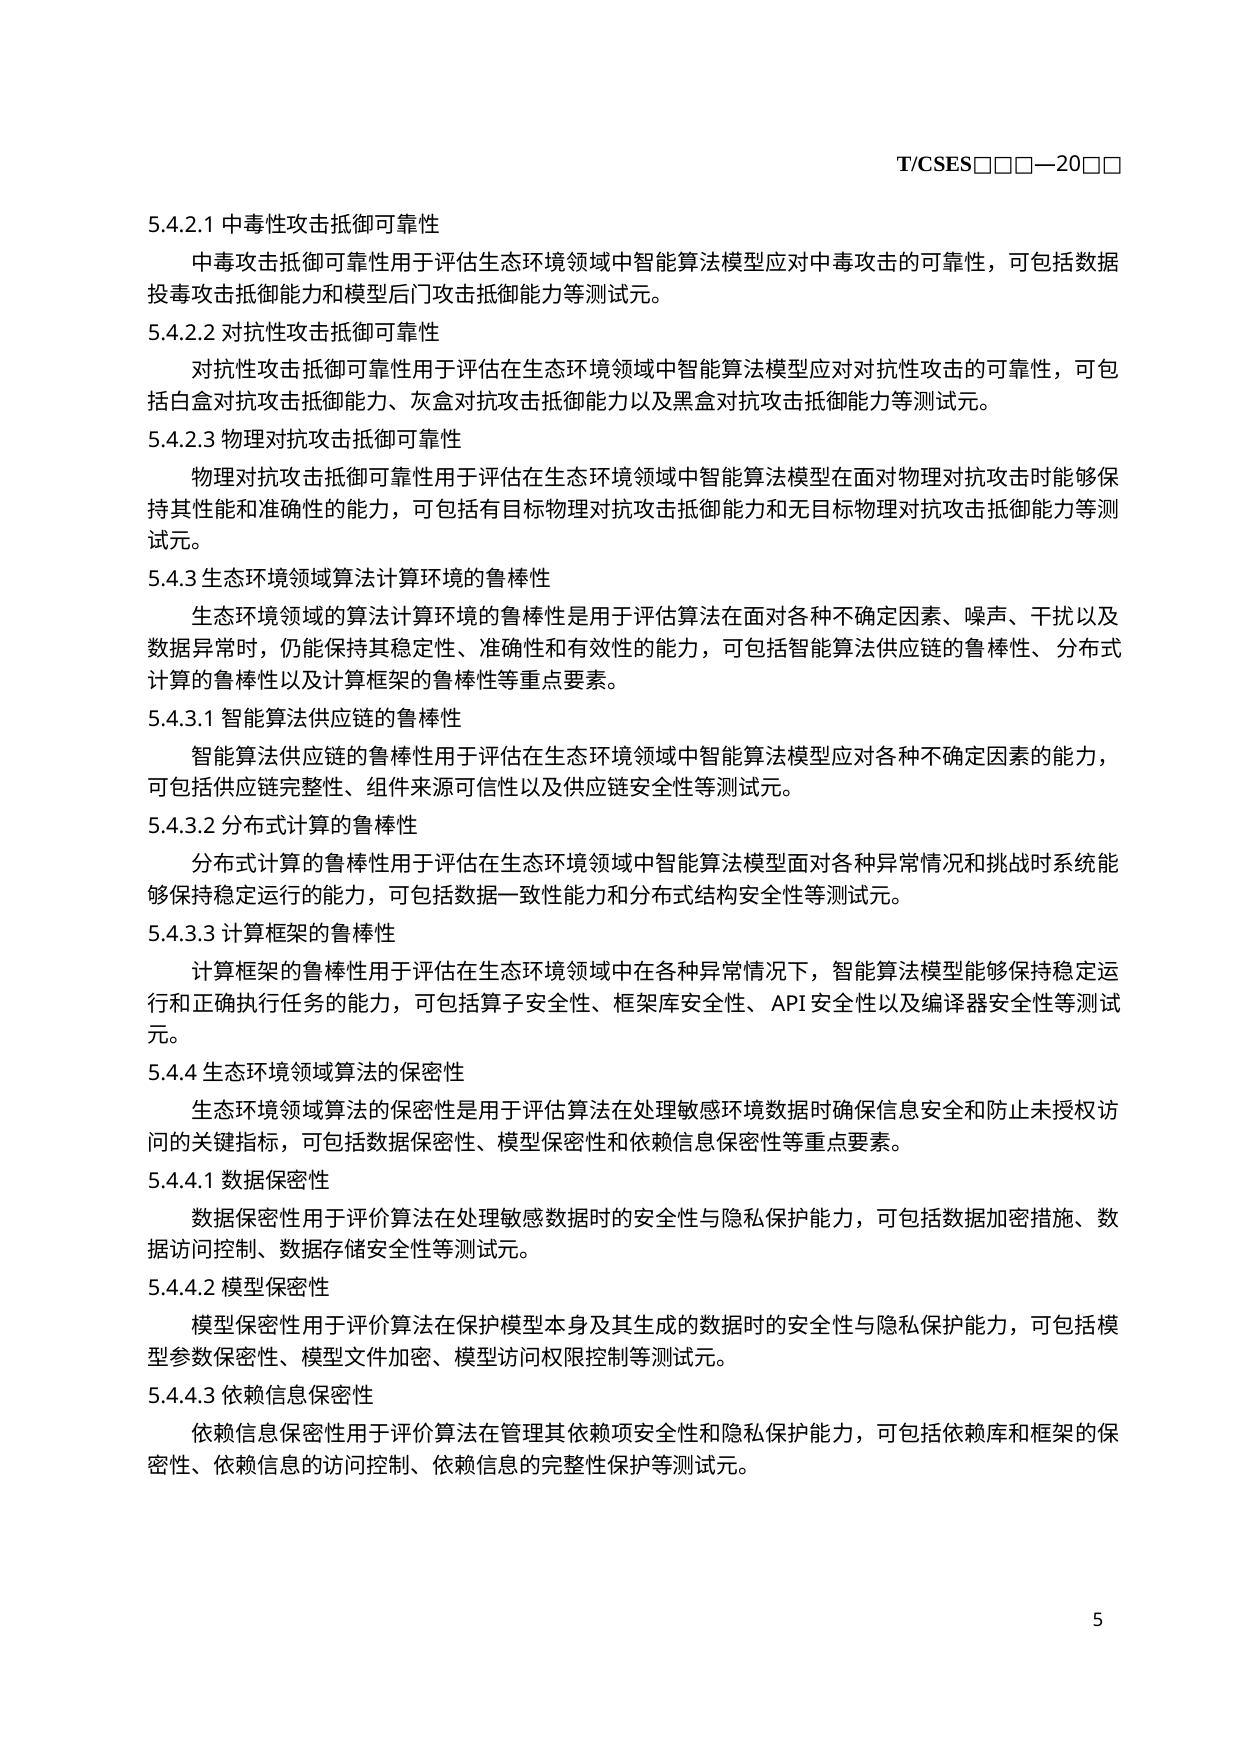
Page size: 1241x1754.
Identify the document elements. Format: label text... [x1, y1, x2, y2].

text 中毒攻击抵御可靠性用于评估生态环境领域中智能算法模型应对中毒攻击的可靠性，可包括数据投毒攻击抵御能力和模型后门攻击抵御能力等测试元。 [148, 245, 1122, 308]
text 分布式计算的鲁棒性用于评估在生态环境领域中智能算法模型面对各种异常情况和挑战时系统能够保持稳定运行的能力，可包括数据一致性能力和分布式结构安全性等测试元。 [148, 846, 1122, 909]
subtitle 5.4.3.2 分布式计算的鲁棒性 [148, 808, 1122, 840]
subtitle 5.4.4.2 模型保密性 [148, 1270, 1122, 1302]
subtitle 5.4.4.3 依赖信息保密性 [148, 1378, 1122, 1410]
text 模型保密性用于评价算法在保护模型本身及其生成的数据时的安全性与隐私保护能力，可包括模型参数保密性、模型文件加密、模型访问权限控制等测试元。 [148, 1308, 1122, 1372]
text 物理对抗攻击抵御可靠性用于评估在生态环境领域中智能算法模型在面对物理对抗攻击时能够保持其性能和准确性的能力，可包括有目标物理对抗攻击抵御能力和无目标物理对抗攻击抵御能力等测试元。 [148, 460, 1122, 555]
subtitle 5.4.3.1 智能算法供应链的鲁棒性 [148, 701, 1122, 732]
subtitle 5.4.3.3 计算框架的鲁棒性 [148, 916, 1122, 948]
subtitle 5.4.4.1 数据保密性 [148, 1163, 1122, 1194]
subtitle 5.4.2.2 对抗性攻击抵御可靠性 [148, 314, 1122, 346]
text 生态环境领域的算法计算环境的鲁棒性是用于评估算法在面对各种不确定因素、噪声、干扰以及数据异常时，仍能保持其稳定性、准确性和有效性的能力，可包括智能算法供应链的鲁棒性、分布式计算的鲁棒性以及计算框架的鲁棒性等重点要素。 [148, 599, 1122, 694]
text 生态环境领域算法的保密性是用于评估算法在处理敏感环境数据时确保信息安全和防止未授权访问的关键指标，可包括数据保密性、模型保密性和依赖信息保密性等重点要素。 [148, 1093, 1122, 1157]
subtitle 5.4.3生态环境领域算法计算环境的鲁棒性 [148, 561, 1122, 593]
text 数据保密性用于评价算法在处理敏感数据时的安全性与隐私保护能力，可包括数据加密措施、数据访问控制、数据存储安全性等测试元。 [148, 1201, 1122, 1264]
text 依赖信息保密性用于评价算法在管理其依赖项安全性和隐私保护能力，可包括依赖库和框架的保密性、依赖信息的访问控制、依赖信息的完整性保护等测试元。 [148, 1416, 1122, 1479]
text 计算框架的鲁棒性用于评估在生态环境领域中在各种异常情况下，智能算法模型能够保持稳定运行和正确执行任务的能力，可包括算子安全性、框架库安全性、API安全性以及编译器安全性等测试元。 [148, 954, 1122, 1049]
text 对抗性攻击抵御可靠性用于评估在生态环境领域中智能算法模型应对对抗性攻击的可靠性，可包括白盒对抗攻击抵御能力、灰盒对抗攻击抵御能力以及黑盒对抗攻击抵御能力等测试元。 [148, 352, 1122, 416]
text 智能算法供应链的鲁棒性用于评估在生态环境领域中智能算法模型应对各种不确定因素的能力，可包括供应链完整性、组件来源可信性以及供应链安全性等测试元。 [148, 739, 1122, 802]
subtitle 5.4.4 生态环境领域算法的保密性 [148, 1055, 1122, 1087]
subtitle 5.4.2.1 中毒性攻击抵御可靠性 [148, 207, 1122, 239]
subtitle 5.4.2.3 物理对抗攻击抵御可靠性 [148, 422, 1122, 454]
